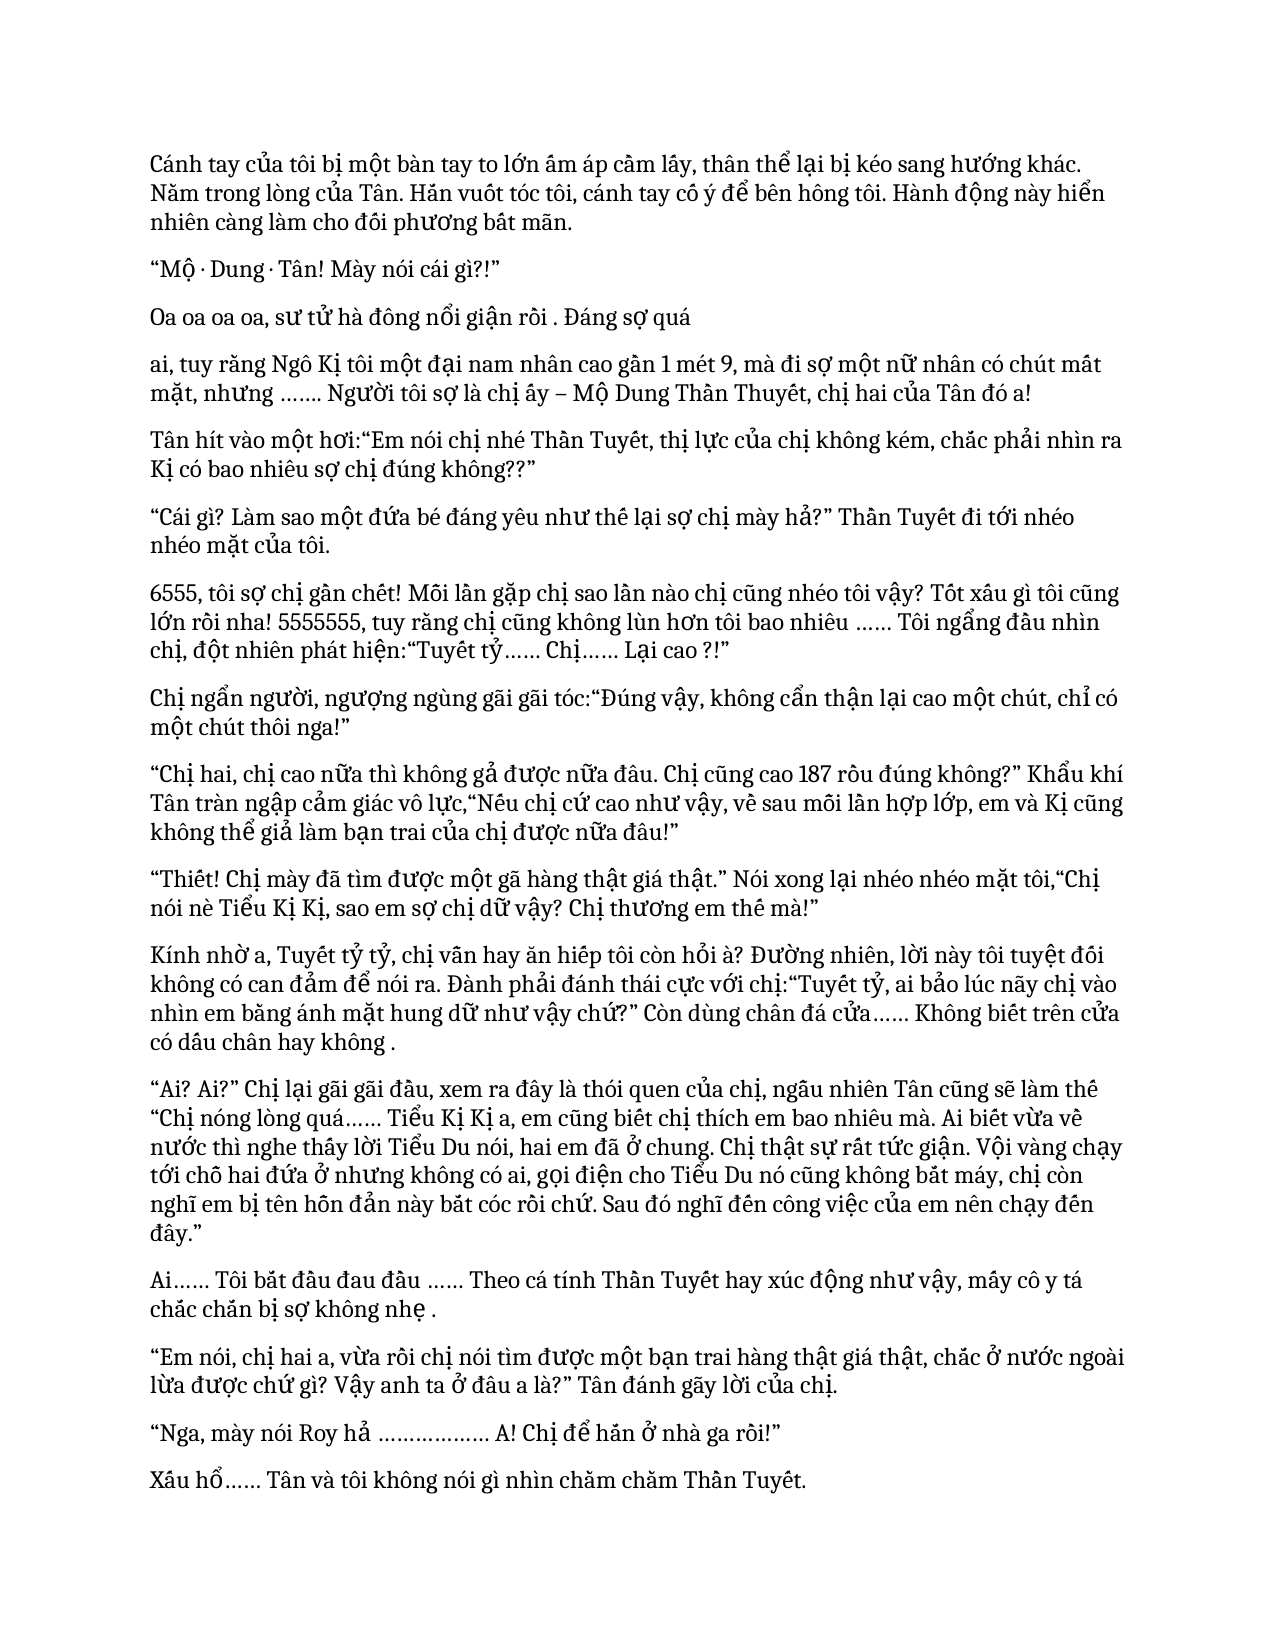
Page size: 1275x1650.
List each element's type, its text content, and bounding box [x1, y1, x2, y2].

text Kính nhờ a, Tuyết tỷ tỷ, chị vẫn hay ăn hiếp tôi còn hỏi à? Đường nhiên, lời này tôi tuyệt đối không có can đảm để nói ra. Đành phải đánh thái cực với chị:“Tuyết tỷ, ai bảo lúc nãy chị vào nhìn em bằng ánh mặt hung dữ như vậy chứ?” Còn dùng chân đá cửa…… Không biết trên cửa có dấu chân hay không . [150, 941, 1125, 1056]
text Ai…… Tôi bắt đầu đau đầu …… Theo cá tính Thần Tuyết hay xúc động như vậy, mấy cô y tá chắc chắn bị sợ không nhẹ . [150, 1266, 1125, 1324]
text Xấu hổ…… Tân và tôi không nói gì nhìn chằm chằm Thần Tuyết. [150, 1466, 1125, 1495]
text “Cái gì? Làm sao một đứa bé đáng yêu như thế lại sợ chị mày hả?” Thần Tuyết đi tới nhéo nhéo mặt của tôi. [150, 502, 1125, 560]
text “Nga, mày nói Roy hả ……………… A! Chị để hắn ở nhà ga rồi!” [150, 1419, 1125, 1447]
text “Thiết! Chị mày đã tìm được một gã hàng thật giá thật.” Nói xong lại nhéo nhéo mặt tôi,“Chị nói nè Tiểu Kị Kị, sao em sợ chị dữ vậy? Chị thương em thế mà!” [150, 865, 1125, 922]
text Tân hít vào một hơi:“Em nói chị nhé Thần Tuyết, thị lực của chị không kém, chắc phải nhìn ra Kị có bao nhiêu sợ chị đúng không??” [150, 426, 1125, 484]
text “Em nói, chị hai a, vừa rồi chị nói tìm được một bạn trai hàng thật giá thật, chắc ở nước ngoài lừa được chứ gì? Vậy anh ta ở đâu a là?” Tân đánh gãy lời của chị. [150, 1342, 1125, 1400]
text Cánh tay của tôi bị một bàn tay to lớn ấm áp cầm lấy, thân thể lại bị kéo sang hướng khác. Nằm trong lòng của Tân. Hắn vuốt tóc tôi, cánh tay cố ý để bên hông tôi. Hành động này hiển nhiên càng làm cho đối phương bất mãn. [150, 150, 1125, 236]
text “Ai? Ai?” Chị lại gãi gãi đầu, xem ra đây là thói quen của chị, ngẫu nhiên Tân cũng sẽ làm thế “Chị nóng lòng quá…… Tiểu Kị Kị a, em cũng biết chị thích em bao nhiêu mà. Ai biết vừa về nước thì nghe thấy lời Tiểu Du nói, hai em đã ở chung. Chị thật sự rất tức giận. Vội vàng chạy tới chỗ hai đứa ở nhưng không có ai, gọi điện cho Tiểu Du nó cũng không bắt máy, chị còn nghĩ em bị tên hỗn đản này bắt cóc rồi chứ. Sau đó nghĩ đến công việc của em nên chạy đến đây.” [150, 1075, 1125, 1247]
text Oa oa oa oa, sư tử hà đông nổi giận rồi . Đáng sợ quá [150, 302, 1125, 331]
text “Mộ · Dung · Tân! Mày nói cái gì?!” [150, 255, 1125, 284]
text 6555, tôi sợ chị gần chết! Mỗi lần gặp chị sao lần nào chị cũng nhéo tôi vậy? Tốt xấu gì tôi cũng lớn rồi nha! 5555555, tuy rằng chị cũng không lùn hơn tôi bao nhiêu …… Tôi ngẩng đầu nhìn chị, đột nhiên phát hiện:“Tuyết tỷ…… Chị…… Lại cao ?!” [150, 579, 1125, 665]
text “Chị hai, chị cao nữa thì không gả được nữa đâu. Chị cũng cao 187 rồu đúng không?” Khẩu khí Tân tràn ngập cảm giác vô lực,“Nếu chị cứ cao như vậy, về sau mỗi lần hợp lớp, em và Kị cũng không thể giả làm bạn trai của chị được nữa đâu!” [150, 760, 1125, 846]
text Chị ngẩn người, ngượng ngùng gãi gãi tóc:“Đúng vậy, không cẩn thận lại cao một chút, chỉ có một chút thôi nga!” [150, 684, 1125, 741]
text ai, tuy rằng Ngô Kị tôi một đại nam nhân cao gần 1 mét 9, mà đi sợ một nữ nhân có chút mất mặt, nhưng ……. Người tôi sợ là chị ấy – Mộ Dung Thần Thuyết, chị hai của Tân đó a! [150, 350, 1125, 407]
